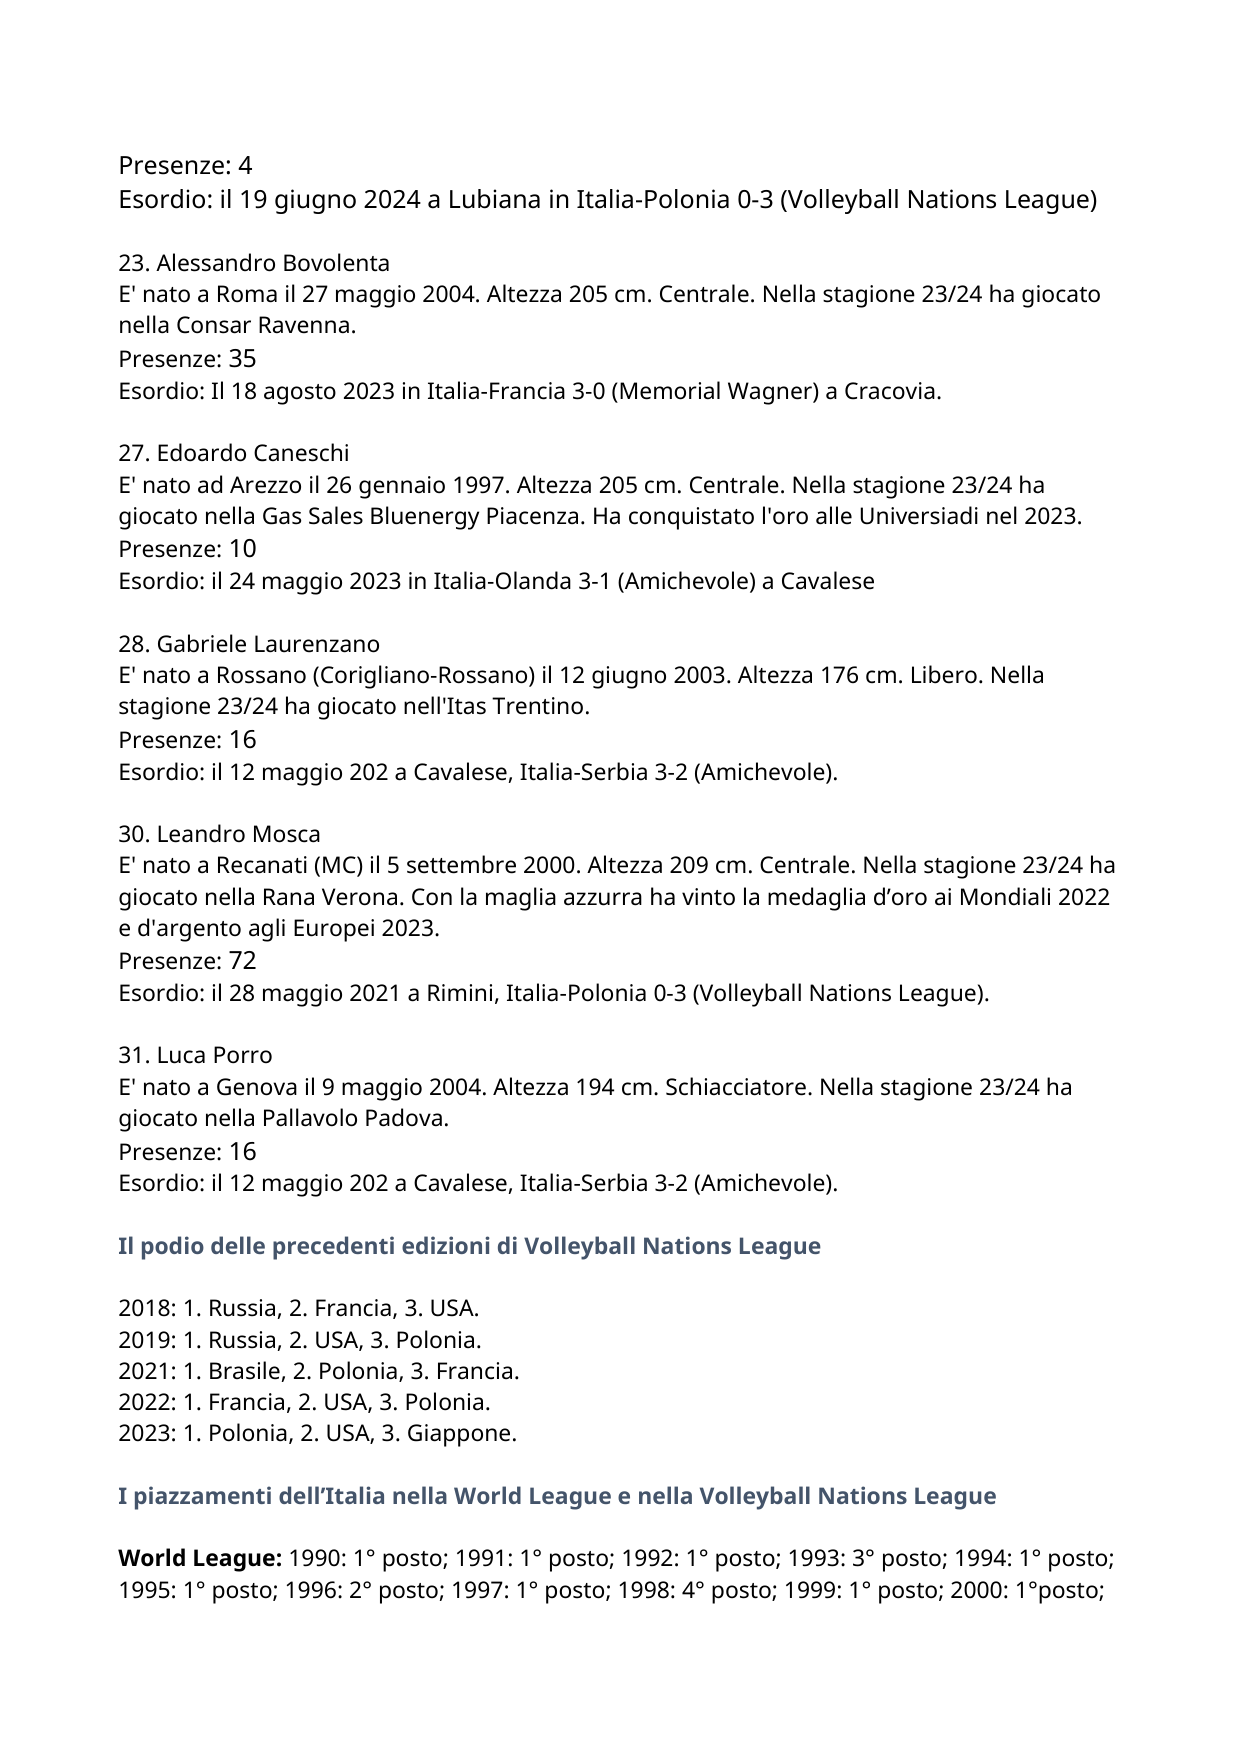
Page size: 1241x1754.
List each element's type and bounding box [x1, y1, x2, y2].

text [118, 148, 1122, 1605]
